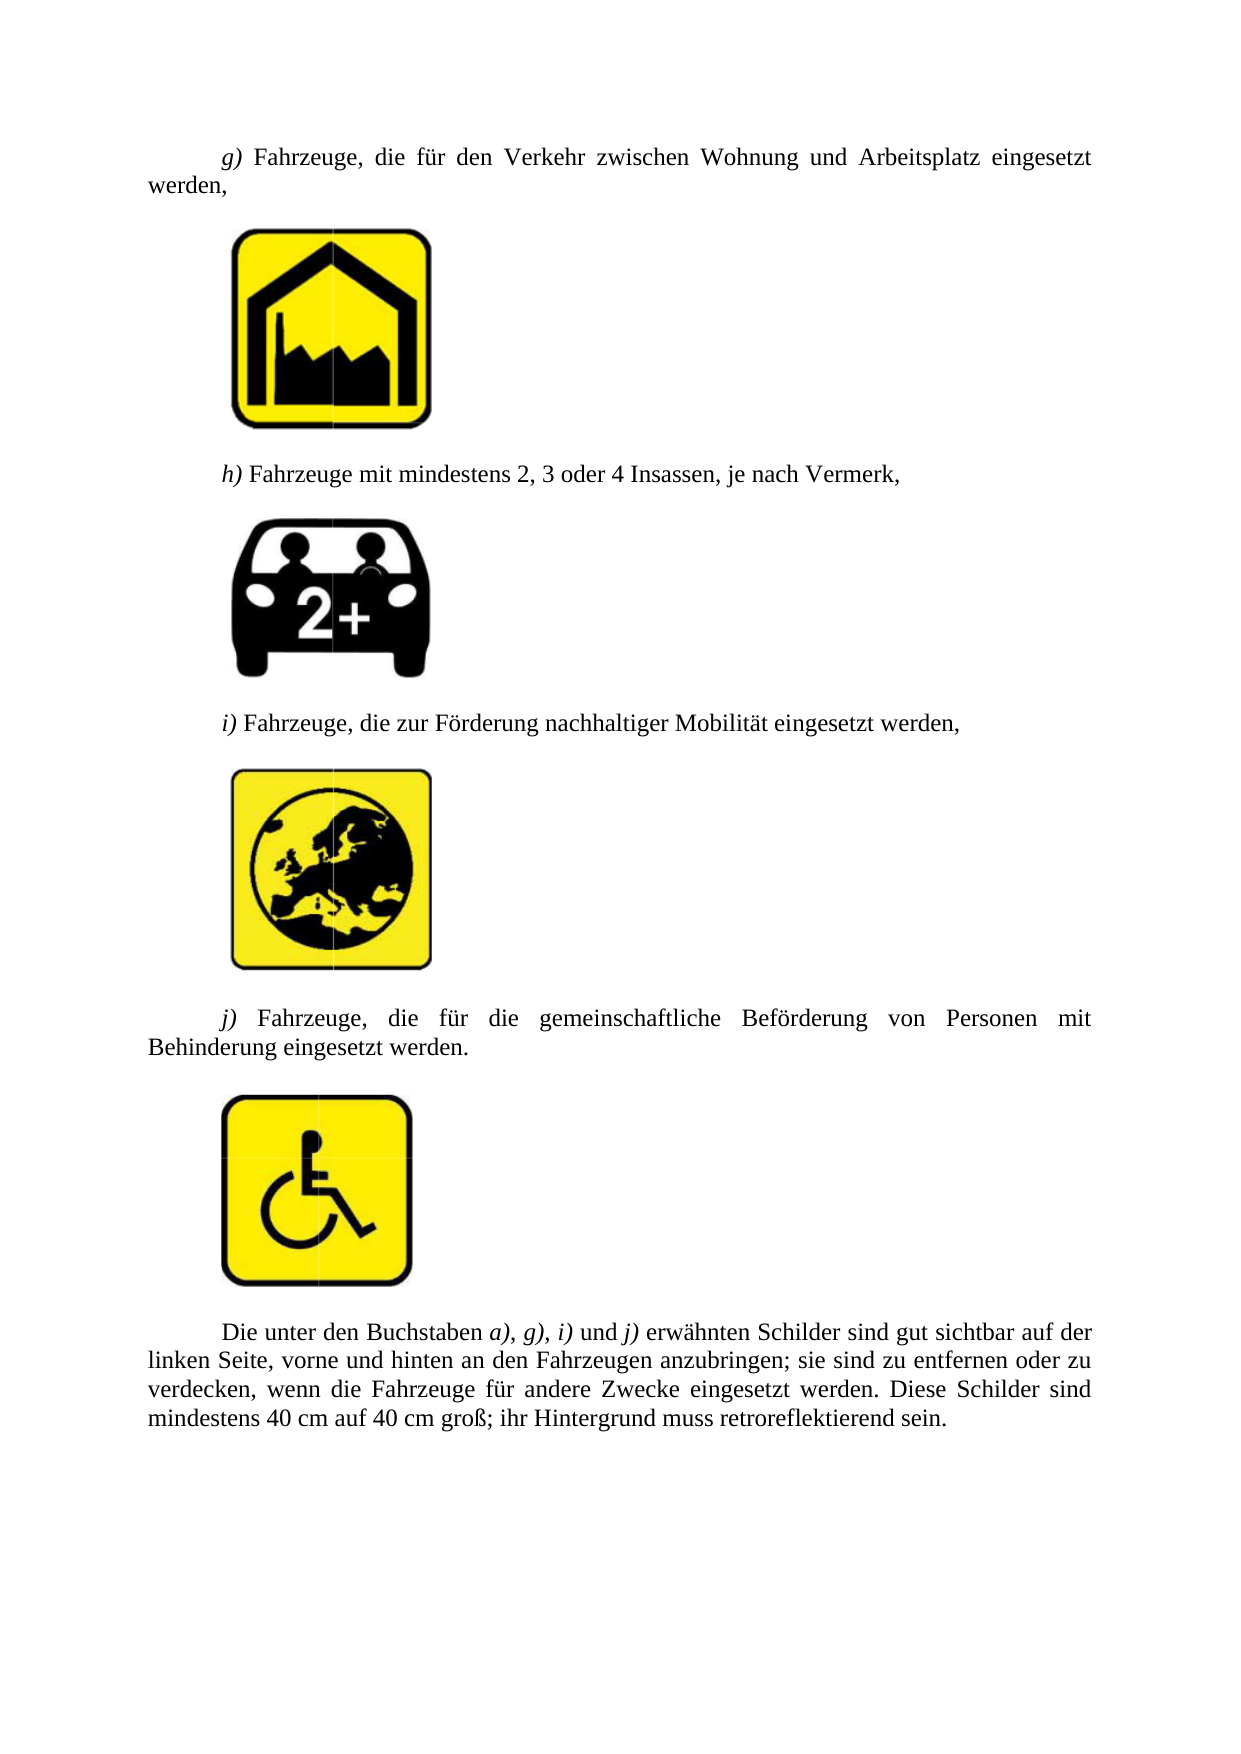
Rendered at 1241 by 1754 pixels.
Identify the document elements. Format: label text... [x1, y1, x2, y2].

text h) Fahrzeuge mit mindestens 2, 3 oder 4 Insassen, je nach Vermerk, [148, 459, 1092, 488]
text j) Fahrzeuge, die für die gemeinschaftliche Beförderung von Personen mit Behinderung eingesetzt werden. [148, 1003, 1092, 1061]
text g) Fahrzeuge, die für den Verkehr zwischen Wohnung und Arbeitsplatz eingesetzt werden, [148, 142, 1092, 199]
picture [221, 228, 434, 431]
text i) Fahrzeuge, die zur Förderung nachhaltiger Mobilität eingesetzt werden, [148, 708, 1092, 737]
picture [221, 766, 439, 975]
text Die unter den Buchstaben a), g), i) und j) erwähnten Schilder sind gut sichtbar auf der linken Seite, vorne und hinten an den Fahrzeugen anzubringen; sie sind zu entfernen oder zu verdecken, wenn die Fahrzeuge für andere Zwecke eingesetzt werden. Diese Schilder sind mindestens 40 cm auf 40 cm groß; ihr Hintergrund muss retroreflektierend sein. [148, 1317, 1092, 1432]
picture [221, 516, 434, 680]
picture [221, 1089, 413, 1288]
